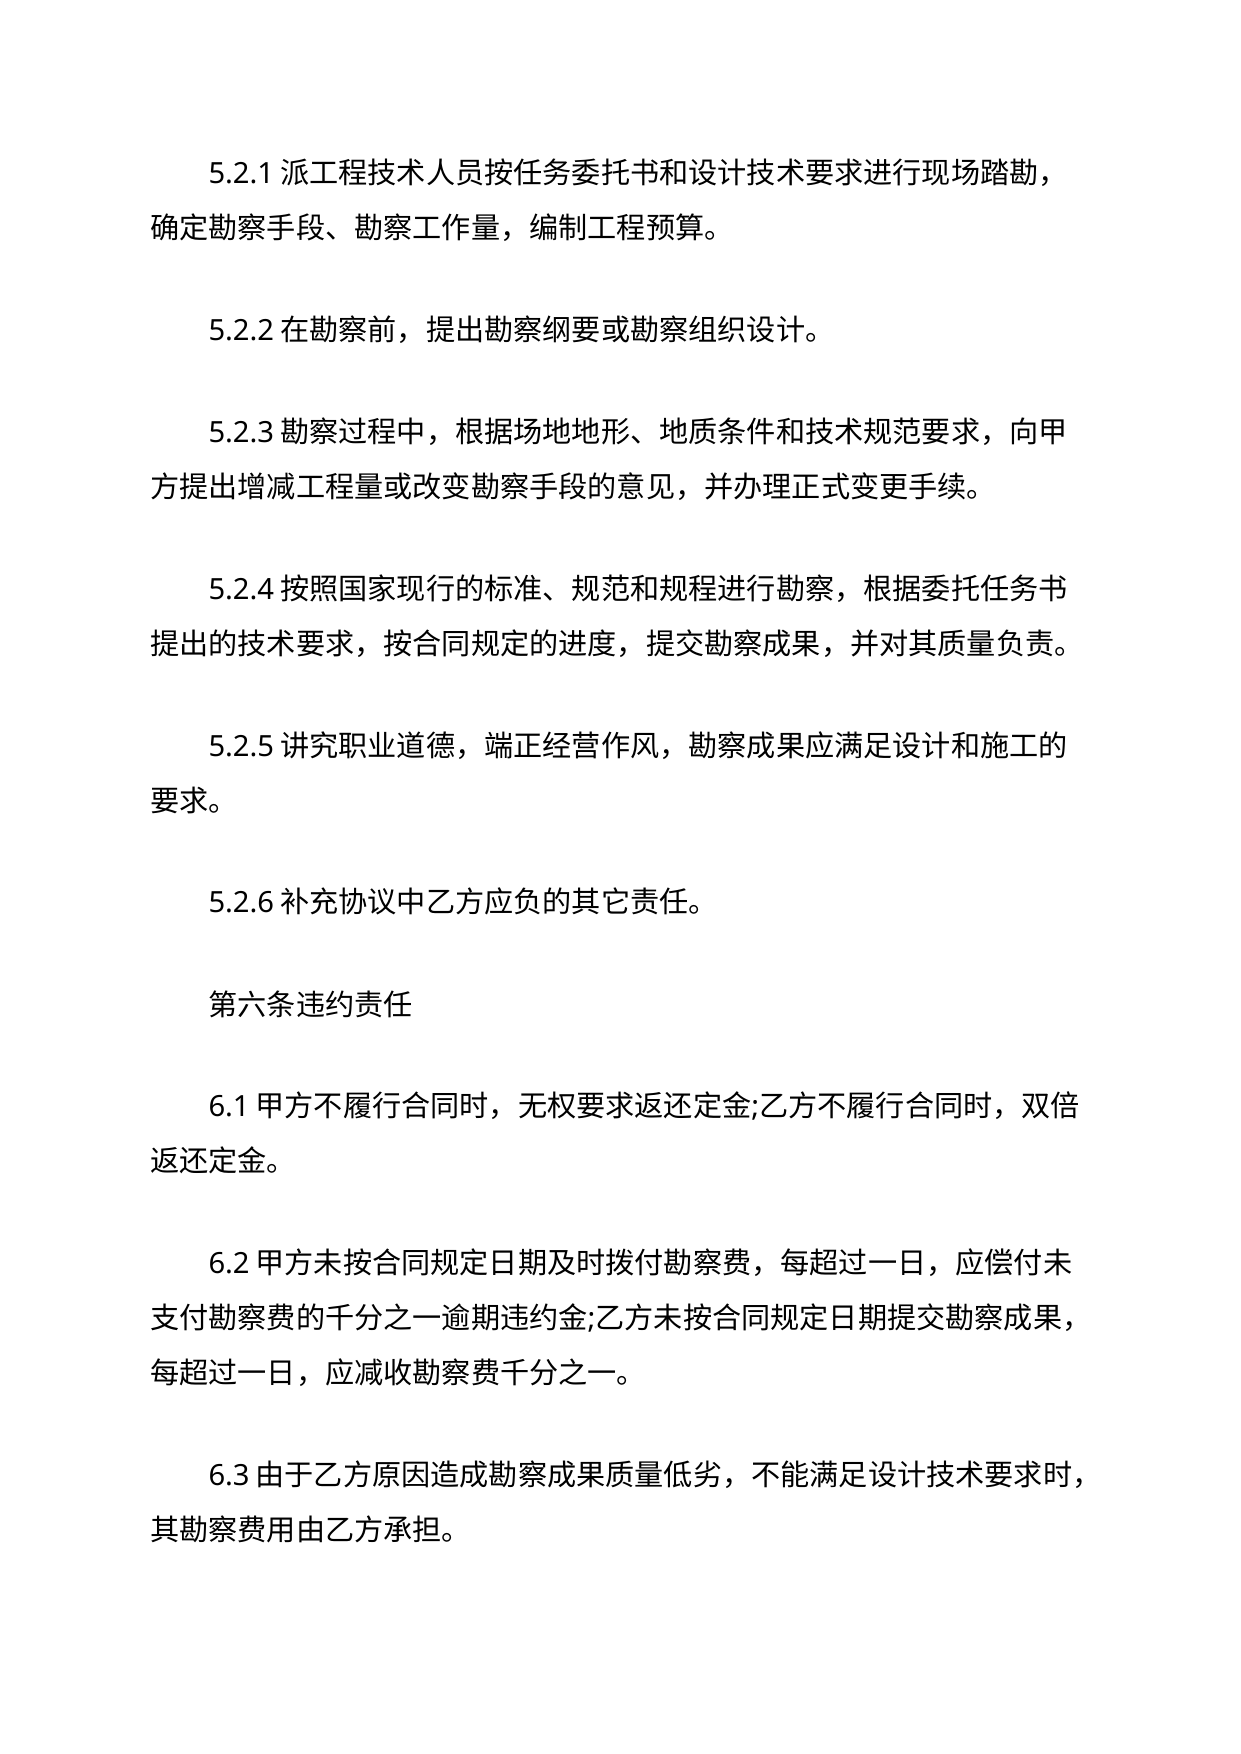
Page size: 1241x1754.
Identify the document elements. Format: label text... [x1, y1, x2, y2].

text 5.2.5讲究职业道德，端正经营作风，勘察成果应满足设计和施工的要求。 [150, 722, 1090, 819]
text 6.2甲方未按合同规定日期及时拨付勘察费，每超过一日，应偿付未支付勘察费的千分之一逾期违约金;乙方未按合同规定日期提交勘察成果，每超过一日，应减收勘察费千分之一。 [150, 1239, 1090, 1392]
text 5.2.3勘察过程中，根据场地地形、地质条件和技术规范要求，向甲方提出增减工程量或改变勘察手段的意见，并办理正式变更手续。 [150, 409, 1090, 506]
text 5.2.2在勘察前，提出勘察纲要或勘察组织设计。 [150, 307, 1090, 349]
text 6.1甲方不履行合同时，无权要求返还定金;乙方不履行合同时，双倍返还定金。 [150, 1083, 1090, 1180]
text 第六条违约责任 [150, 981, 1090, 1023]
text 6.3由于乙方原因造成勘察成果质量低劣，不能满足设计技术要求时，其勘察费用由乙方承担。 [150, 1451, 1090, 1549]
text 5.2.4按照国家现行的标准、规范和规程进行勘察，根据委托任务书提出的技术要求，按合同规定的进度，提交勘察成果，并对其质量负责。 [150, 566, 1090, 663]
text 5.2.6补充协议中乙方应负的其它责任。 [150, 879, 1090, 921]
text 5.2.1派工程技术人员按任务委托书和设计技术要求进行现场踏勘，确定勘察手段、勘察工作量，编制工程预算。 [150, 150, 1090, 247]
